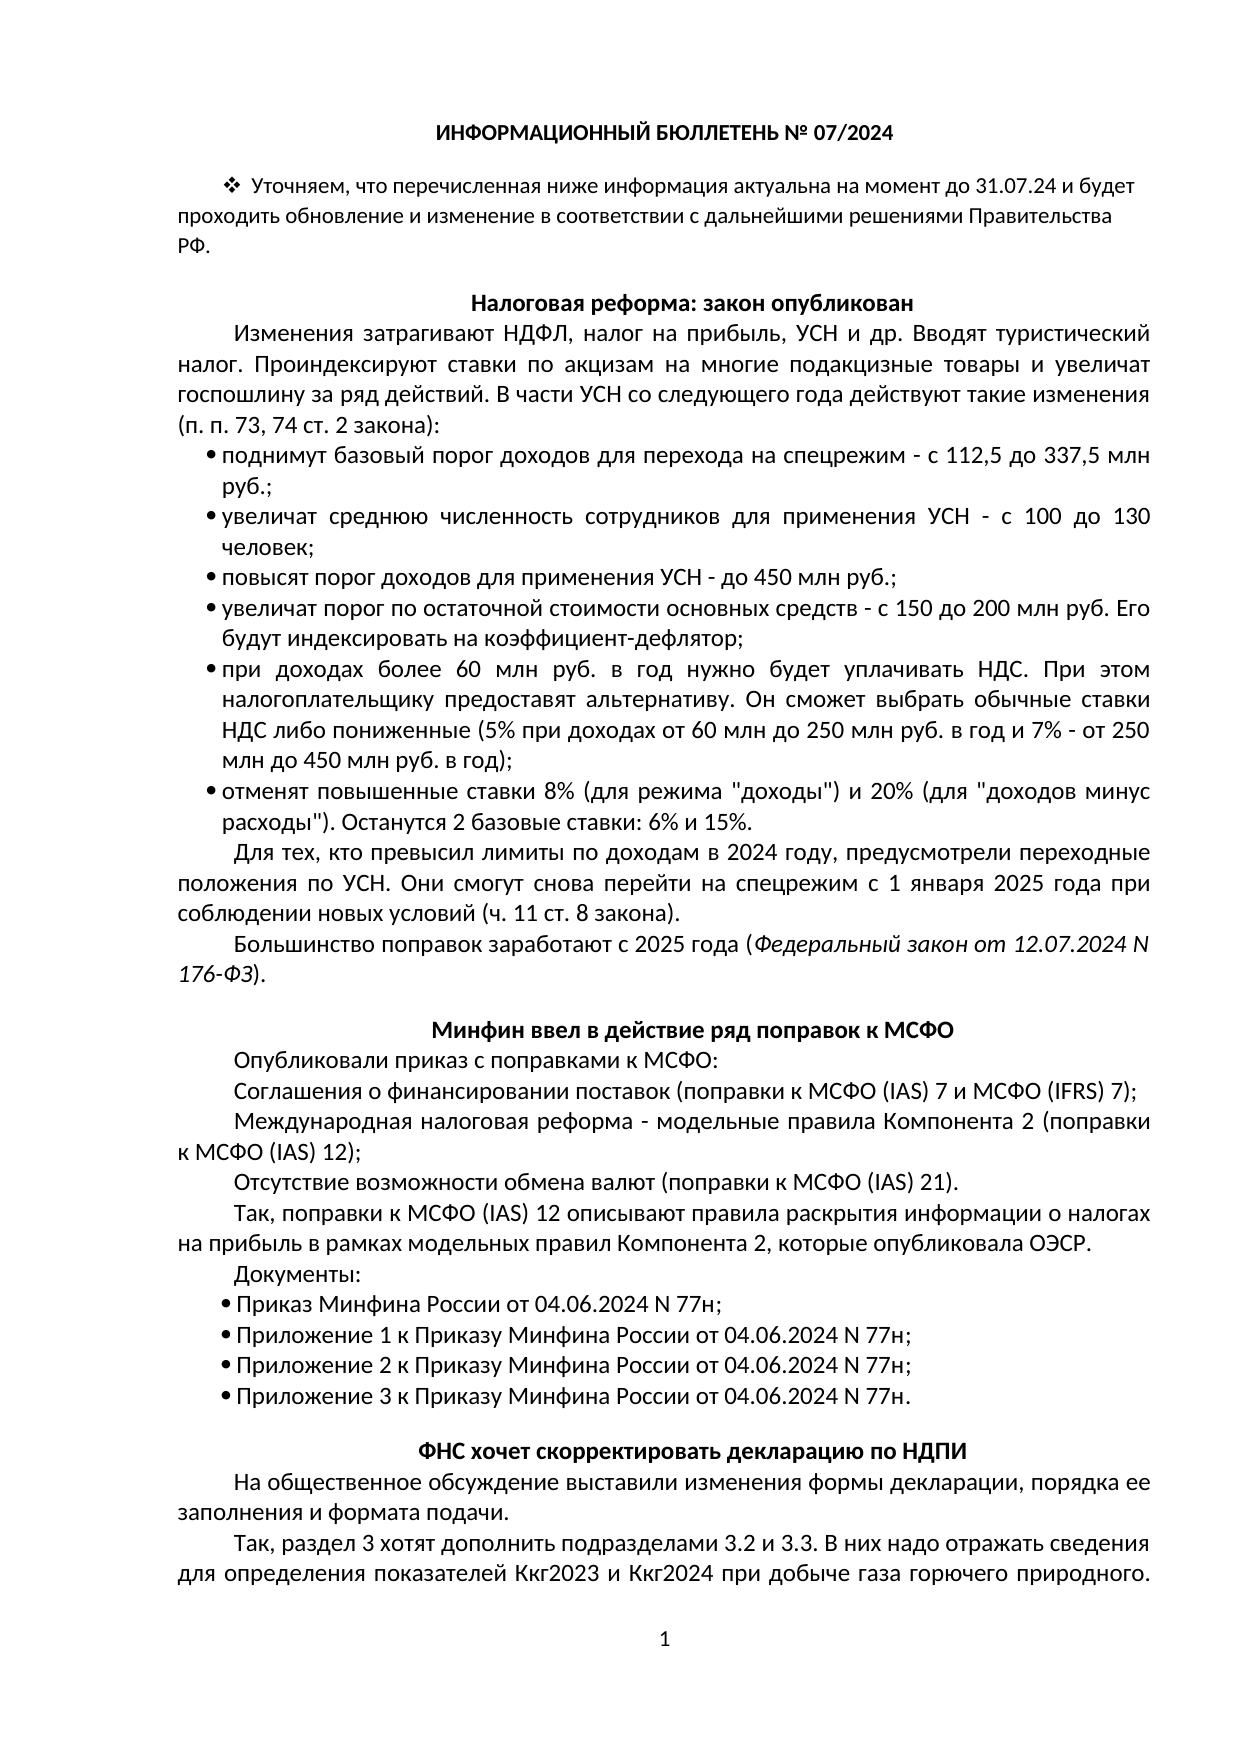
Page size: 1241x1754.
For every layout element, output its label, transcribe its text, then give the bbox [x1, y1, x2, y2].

text Налоговая реформа: закон опубликован [177, 287, 1152, 317]
text Документы: [177, 1258, 1152, 1288]
text Минфин ввел в действие ряд поправок к МСФО [177, 1014, 1152, 1044]
text Международная налоговая реформа - модельные правила Компонента 2 (поправки к МСФО (IAS) 12); [177, 1105, 1152, 1166]
text Так, поправки к МСФО (IAS) 12 описывают правила раскрытия информации о налогах на прибыль в рамках модельных правил Компонента 2, которые опубликовала ОЭСР. [177, 1197, 1152, 1258]
list увеличат порог по остаточной стоимости основных средств - с 150 до 200 млн руб. Его будут индексировать на коэффициент-дефлятор; [207, 592, 1152, 653]
list поднимут базовый порог доходов для перехода на спецрежим - с 112,5 до 337,5 млн руб.; [207, 439, 1152, 500]
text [177, 1527, 1152, 1588]
text Отсутствие возможности обмена валют (поправки к МСФО (IAS) 21). [177, 1166, 1152, 1197]
text Большинство поправок заработают с 2025 года (Федеральный закон от 12.07.2024 N 176-ФЗ). [177, 928, 1152, 989]
text Для тех, кто превысил лимиты по доходам в 2024 году, предусмотрели переходные положения по УСН. Они смогут снова перейти на спецрежим с 1 января 2025 года при соблюдении новых условий (ч. 11 ст. 8 закона). [177, 836, 1152, 928]
list Приложение 3 к Приказу Минфина России от 04.06.2024 N 77н. [222, 1380, 1152, 1411]
list увеличат среднюю численность сотрудников для применения УСН - с 100 до 130 человек; [207, 500, 1152, 561]
list Приказ Минфина России от 04.06.2024 N 77н; [222, 1288, 1152, 1319]
list Уточняем, что перечисленная ниже информация актуальна на момент до 31.07.24 и будет проходить обновление и изменение в соответствии с дальнейшими решениями Правительства РФ. [177, 171, 1152, 259]
text ИНФОРМАЦИОННЫЙ БЮЛЛЕТЕНЬ № 07/2024 [177, 118, 1152, 146]
list Приложение 2 к Приказу Минфина России от 04.06.2024 N 77н; [222, 1349, 1152, 1380]
text На общественное обсуждение выставили изменения формы декларации, порядка ее заполнения и формата подачи. [177, 1466, 1152, 1527]
text Соглашения о финансировании поставок (поправки к МСФО (IAS) 7 и МСФО (IFRS) 7); [177, 1075, 1152, 1105]
list отменят повышенные ставки 8% (для режима "доходы") и 20% (для "доходов минус расходы"). Останутся 2 базовые ставки: 6% и 15%. [207, 775, 1152, 836]
list Приложение 1 к Приказу Минфина России от 04.06.2024 N 77н; [222, 1319, 1152, 1349]
text ФНС хочет скорректировать декларацию по НДПИ [177, 1436, 1152, 1466]
list повысят порог доходов для применения УСН - до 450 млн руб.; [207, 561, 1152, 592]
text Опубликовали приказ с поправками к МСФО: [177, 1044, 1152, 1075]
text Изменения затрагивают НДФЛ, налог на прибыль, УСН и др. Вводят туристический налог. Проиндексируют ставки по акцизам на многие подакцизные товары и увеличат госпошлину за ряд действий. В части УСН со следующего года действуют такие изменения (п. п. 73, 74 ст. 2 закона): [177, 317, 1152, 439]
list при доходах более 60 млн руб. в год нужно будет уплачивать НДС. При этом налогоплательщику предоставят альтернативу. Он сможет выбрать обычные ставки НДС либо пониженные (5% при доходах от 60 млн до 250 млн руб. в год и 7% - от 250 млн до 450 млн руб. в год); [207, 653, 1152, 775]
